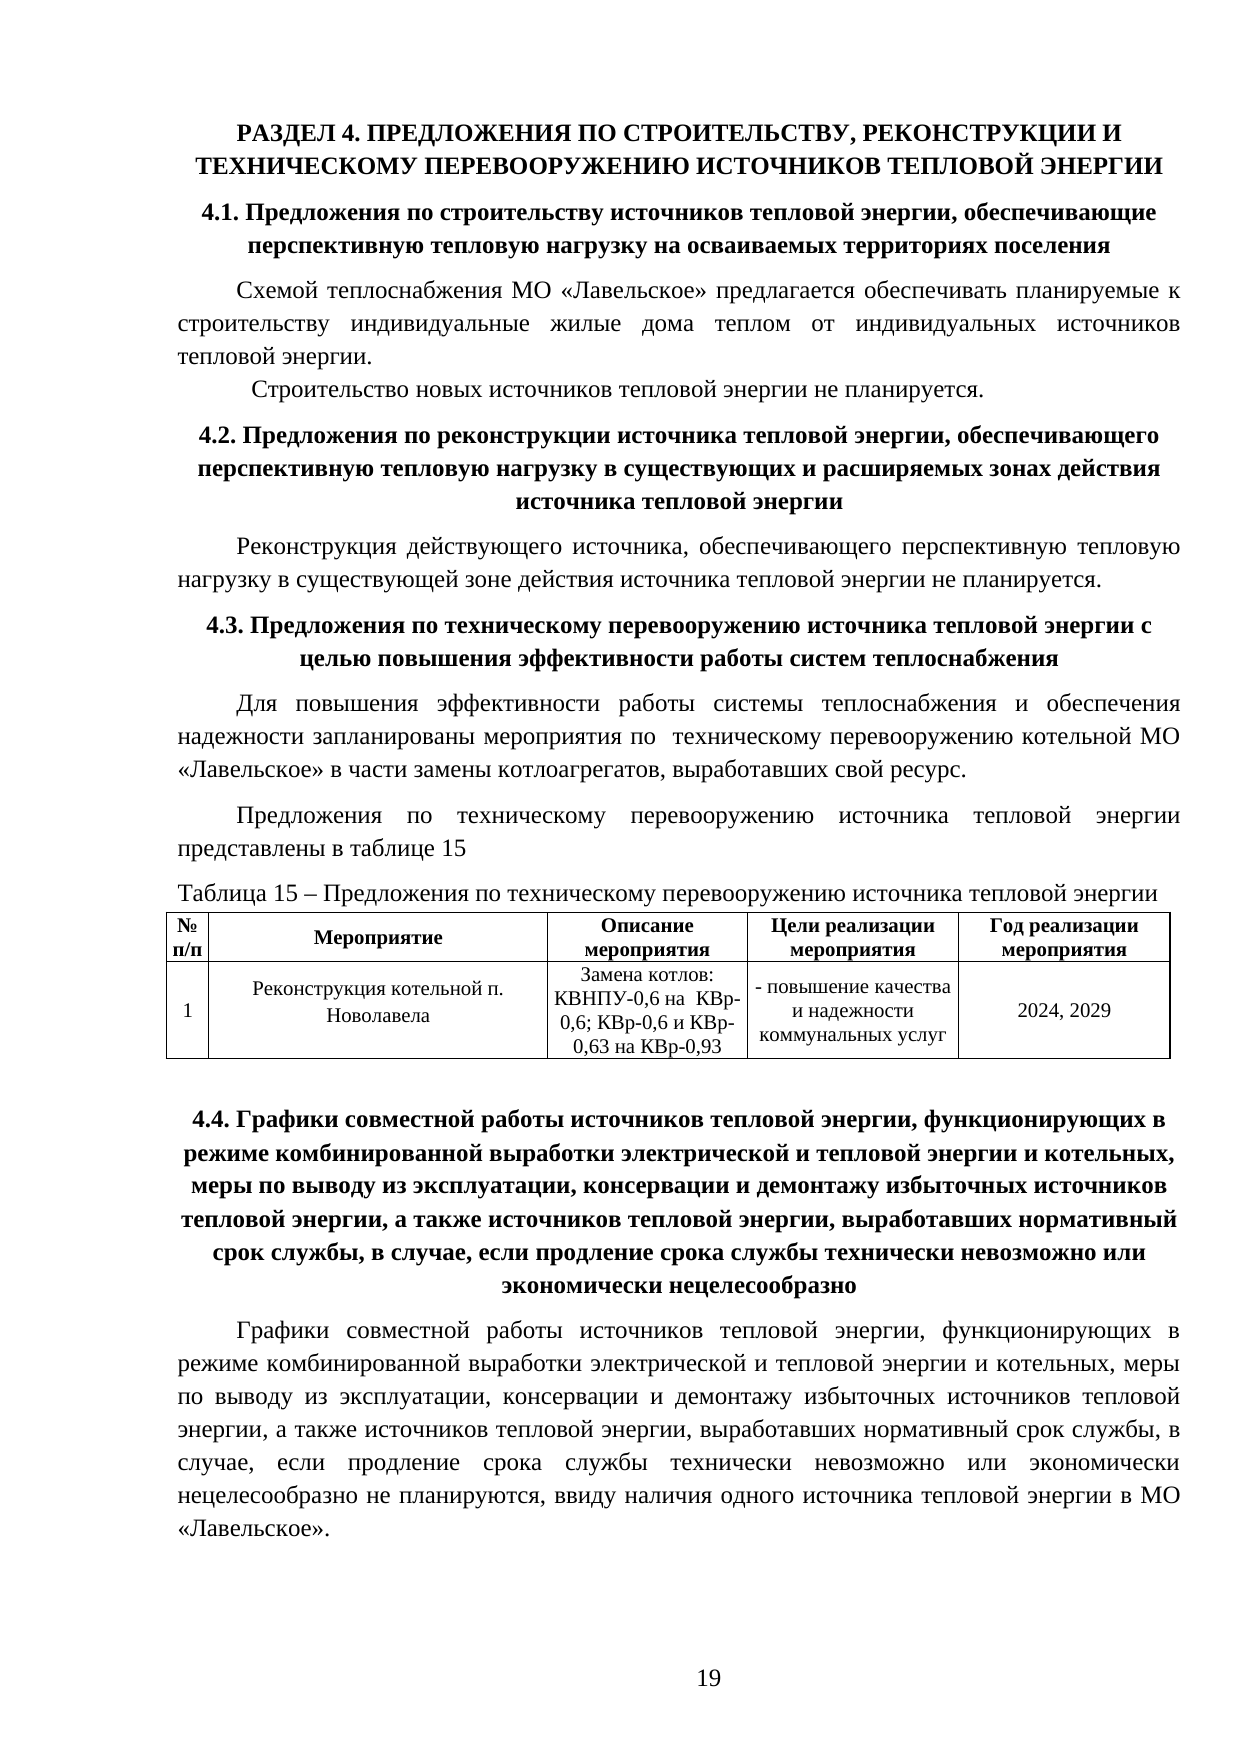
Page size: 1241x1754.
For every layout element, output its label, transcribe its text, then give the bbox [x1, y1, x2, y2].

text 4.2. Предложения по реконструкции источника тепловой энергии, обеспечивающего перспективную тепловую нагрузку в существующих и расширяемых зонах действия источника тепловой энергии [177, 420, 1181, 514]
table_cell 2024, 2029 [959, 962, 1169, 1058]
text Для повышения эффективности работы системы теплоснабжения и обеспечения надежности запланированы мероприятия по техническому перевооружению котельной МО «Лавельское» в части замены котлоагрегатов, выработавших свой ресурс. [177, 688, 1181, 783]
text Предложения по техническому перевооружению источника тепловой энергии представлены в таблице 15 [177, 800, 1181, 862]
table_header Год реализации мероприятия [959, 913, 1169, 961]
text Строительство новых источников тепловой энергии не планируется. [177, 374, 1181, 403]
text Схемой теплоснабжения МО «Лавельское» предлагается обеспечивать планируемые к строительству индивидуальные жилые дома теплом от индивидуальных источников тепловой энергии. [177, 275, 1181, 370]
text Таблица 15 – Предложения по техническому перевооружению источника тепловой энергии [177, 878, 1181, 907]
text 4.3. Предложения по техническому перевооружению источника тепловой энергии с целью повышения эффективности работы систем теплоснабжения [177, 610, 1181, 672]
text 4.1. Предложения по строительству источников тепловой энергии, обеспечивающие перспективную тепловую нагрузку на осваиваемых территориях поселения [177, 197, 1181, 258]
text 4.4. Графики совместной работы источников тепловой энергии, функционирующих в режиме комбинированной выработки электрической и тепловой энергии и котельных, меры по выводу из эксплуатации, консервации и демонтажу избыточных источников тепловой энергии, а также источников тепловой энергии, выработавших нормативный срок службы, в случае, если продление срока службы технически невозможно или экономически нецелесообразно [177, 1104, 1181, 1298]
table_header Мероприятие [209, 913, 547, 961]
table_cell 1 [167, 962, 208, 1058]
table_cell Замена котлов: КВНПУ-0,6 на КВр-0,6; КВр-0,6 и КВр-0,63 на КВр-0,93 [548, 962, 747, 1058]
subtitle РАЗДЕЛ 4. ПРЕДЛОЖЕНИЯ ПО СТРОИТЕЛЬСТВУ, РЕКОНСТРУКЦИИ И ТЕХНИЧЕСКОМУ ПЕРЕВООРУЖЕНИЮ ИСТОЧНИКОВ ТЕПЛОВОЙ ЭНЕРГИИ [177, 118, 1181, 180]
table_cell Реконструкция котельной п. Новолавела [209, 962, 547, 1058]
text Реконструкция действующего источника, обеспечивающего перспективную тепловую нагрузку в существующей зоне действия источника тепловой энергии не планируется. [177, 531, 1181, 593]
text Графики совместной работы источников тепловой энергии, функционирующих в режиме комбинированной выработки электрической и тепловой энергии и котельных, меры по выводу из эксплуатации, консервации и демонтажу избыточных источников тепловой энергии, а также источников тепловой энергии, выработавших нормативный срок службы, в случае, если продление срока службы технически невозможно или экономически нецелесообразно не планируются, ввиду наличия одного источника тепловой энергии в МО «Лавельское». [177, 1315, 1181, 1542]
table_header Цели реализации мероприятия [748, 913, 958, 961]
table_cell - повышение качества и надежности коммунальных услуг [748, 962, 958, 1058]
table_header № п/п [167, 913, 208, 961]
table_header Описание мероприятия [548, 913, 747, 961]
